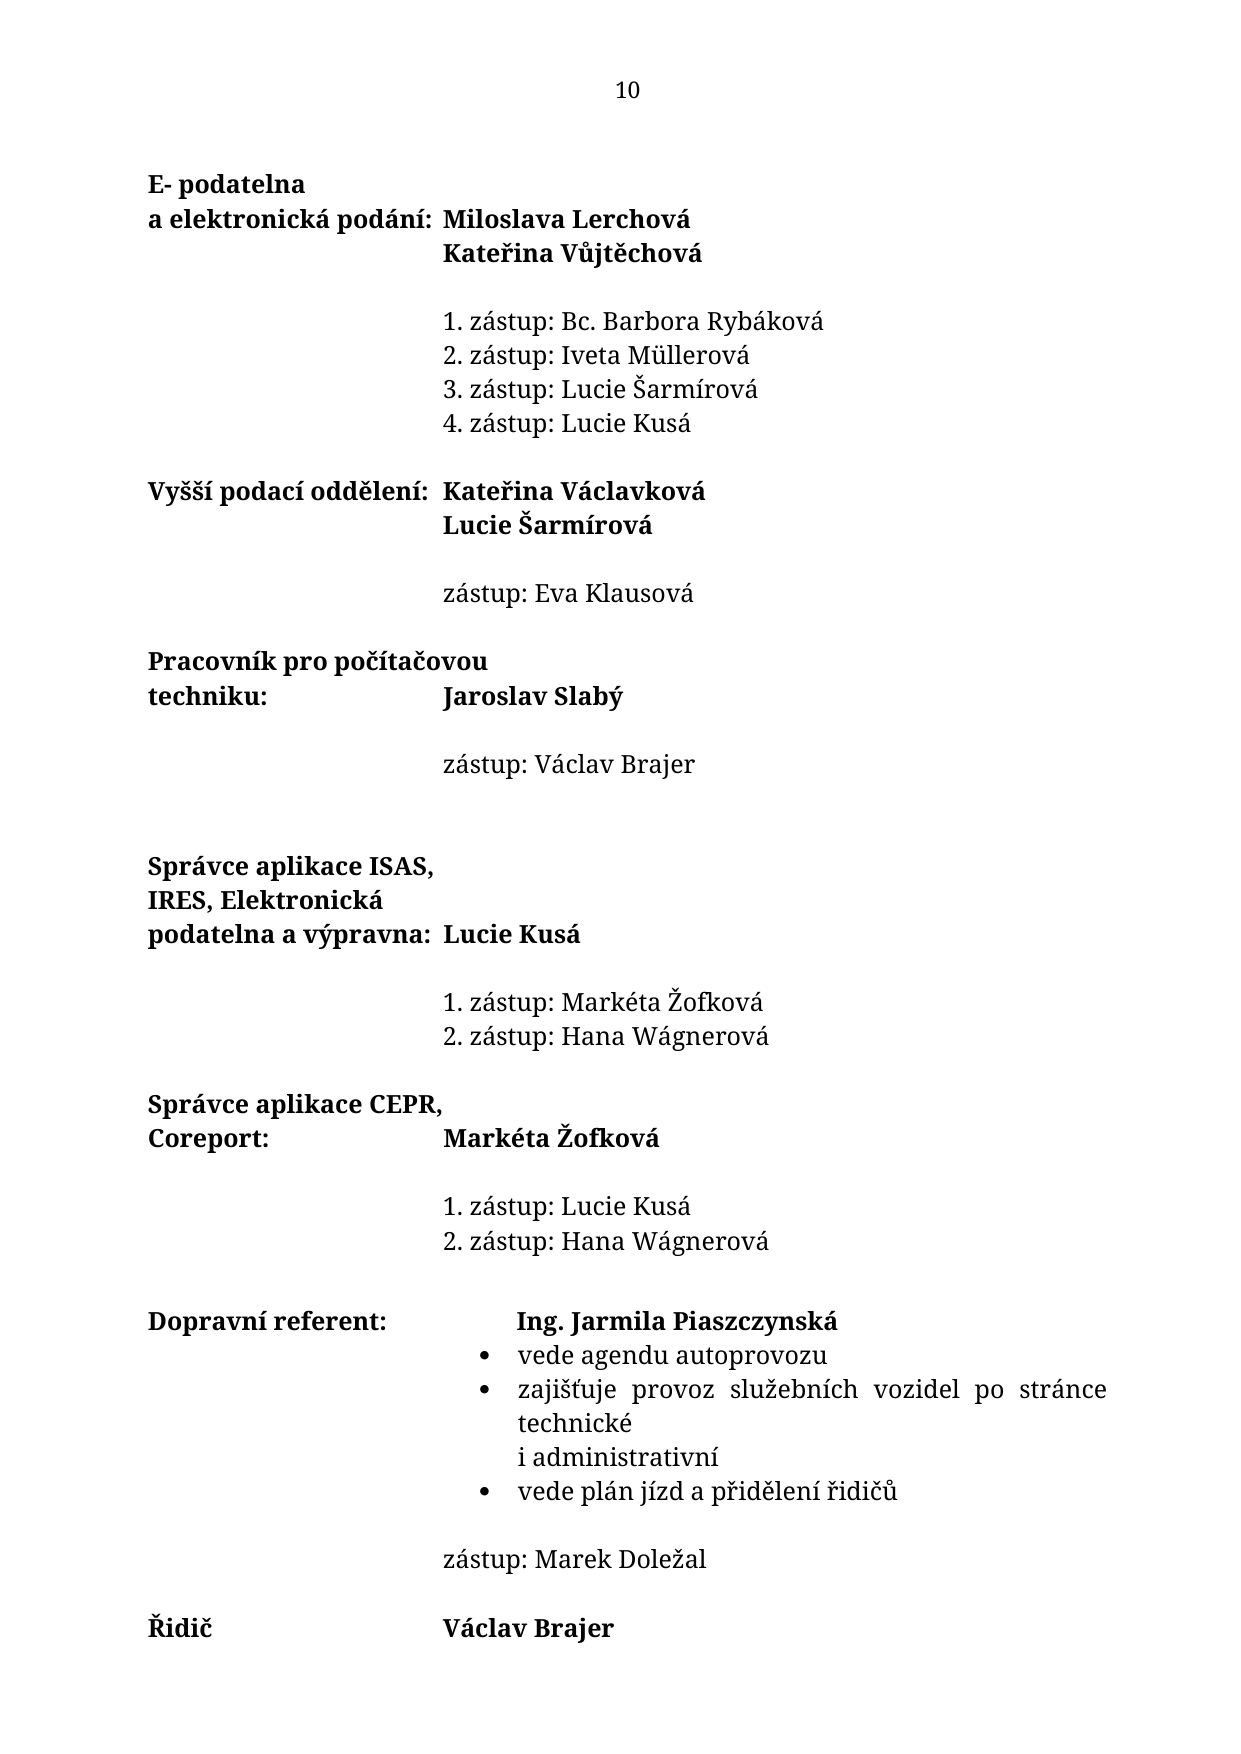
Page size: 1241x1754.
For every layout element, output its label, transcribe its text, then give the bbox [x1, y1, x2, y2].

text 1. zástup: Bc. Barbora Rybáková [370, 303, 1122, 337]
text Pracovník pro počítačovou [148, 644, 1122, 678]
text Správce aplikace ISAS, [148, 848, 1122, 882]
text Coreport: Markéta Žofková [148, 1121, 1122, 1155]
text 1. zástup: Markéta Žofková [443, 985, 1107, 1019]
text Lucie Šarmírová [148, 508, 1122, 542]
text zástup: Eva Klausová [148, 576, 1122, 610]
list vede plán jízd a přidělení řidičů [480, 1474, 1107, 1508]
text 2. zástup: Hana Wágnerová [369, 1019, 1122, 1053]
text techniku: Jaroslav Slabý [148, 678, 1122, 712]
text 4. zástup: Lucie Kusá [370, 406, 1122, 440]
text zástup: Marek Doležal [369, 1542, 1107, 1576]
text Vyšší podací oddělení: Kateřina Václavková [148, 474, 1122, 508]
text zástup: Václav Brajer [369, 746, 1122, 780]
text podatelna a výpravna: Lucie Kusá [148, 917, 1122, 951]
text Kateřina Vůjtěchová [369, 235, 1122, 269]
text 2. zástup: Hana Wágnerová [369, 1223, 1122, 1257]
text 3. zástup: Lucie Šarmírová [370, 372, 1122, 406]
text 1. zástup: Lucie Kusá [369, 1189, 1122, 1223]
list vede agendu autoprovozu [480, 1338, 1107, 1372]
text Správce aplikace CEPR, [148, 1087, 1122, 1121]
text E- podatelna [148, 167, 1122, 201]
text Dopravní referent: Ing. Jarmila Piaszczynská [148, 1304, 1107, 1338]
text a elektronická podání: Miloslava Lerchová [148, 201, 1122, 235]
list zajišťuje provoz služebních vozidel po stránce technické i administrativní [480, 1372, 1107, 1474]
text IRES, Elektronická [148, 882, 1122, 917]
text Řidič Václav Brajer [148, 1610, 1107, 1644]
text 2. zástup: Iveta Müllerová [369, 337, 1122, 372]
